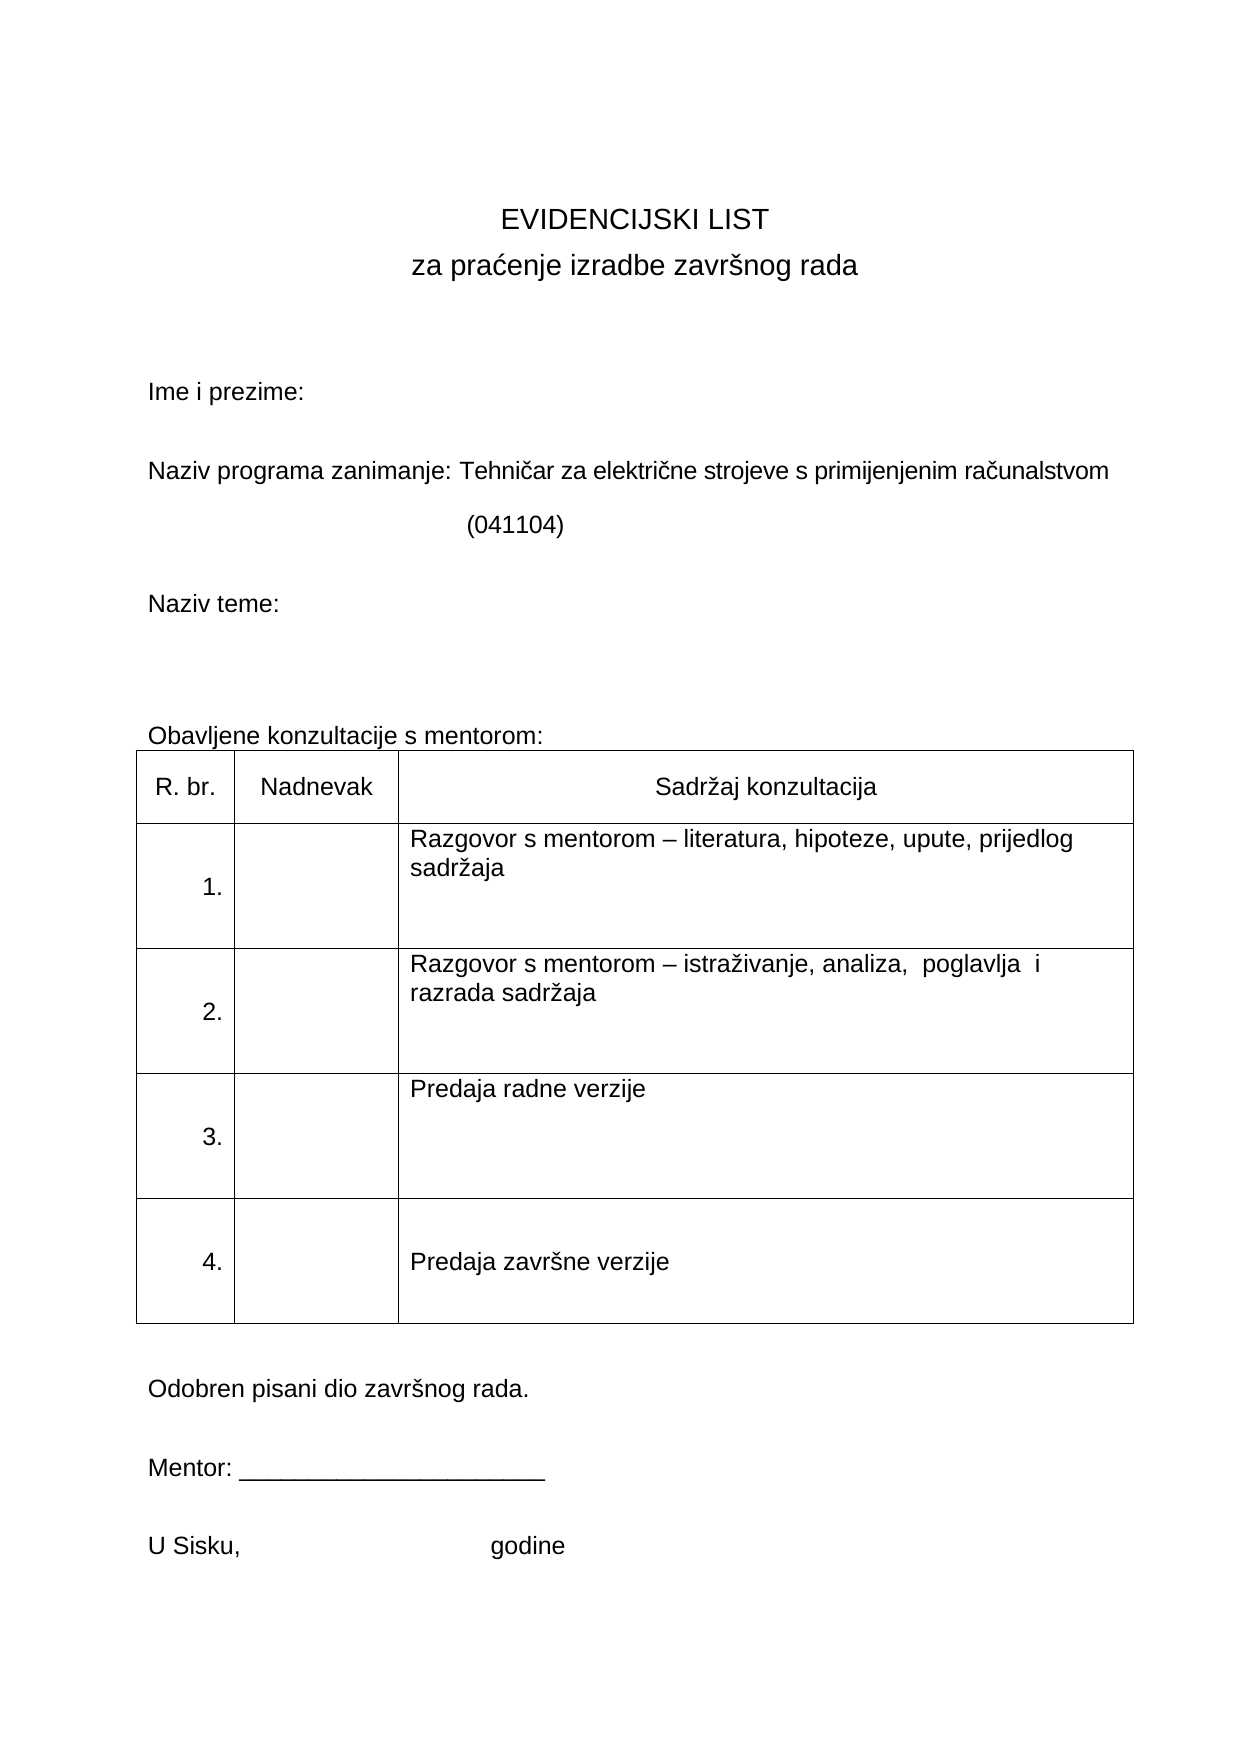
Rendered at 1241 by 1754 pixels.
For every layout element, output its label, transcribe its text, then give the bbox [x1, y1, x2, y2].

text (041104) [148, 510, 1122, 538]
table_header Nadnevak [235, 751, 398, 823]
table_cell [235, 1199, 398, 1323]
text Obavljene konzultacije s mentorom: [148, 721, 1122, 750]
table_header Sadržaj konzultacija [399, 751, 1133, 823]
table_cell [235, 949, 398, 1073]
text EVIDENCIJSKI LIST [148, 202, 1122, 235]
text Odobren pisani dio završnog rada. [148, 1374, 1122, 1403]
table_cell Razgovor s mentorom – istraživanje, analiza, poglavlja i razrada sadržaja [399, 949, 1133, 1073]
table_header R. br. [137, 751, 234, 823]
text Mentor: ______________________ [148, 1453, 1122, 1481]
text Naziv programa zanimanje: Tehničar za električne strojeve s primijenjenim računalstvom [148, 456, 1122, 485]
text Ime i prezime: [148, 377, 1122, 406]
table_cell Predaja radne verzije [399, 1074, 1133, 1198]
table_cell Razgovor s mentorom – literatura, hipoteze, upute, prijedlog sadržaja [399, 824, 1133, 948]
table_cell [235, 824, 398, 948]
table_cell 3. [137, 1074, 234, 1198]
table_cell 2. [137, 949, 234, 1073]
table_cell 4. [137, 1199, 234, 1323]
table_cell 1. [137, 824, 234, 948]
table_cell Predaja završne verzije [399, 1199, 1133, 1323]
text za praćenje izradbe završnog rada [148, 248, 1122, 281]
text U Sisku, godine [148, 1531, 1122, 1560]
table_cell [235, 1074, 398, 1198]
text Naziv teme: [148, 588, 1122, 617]
